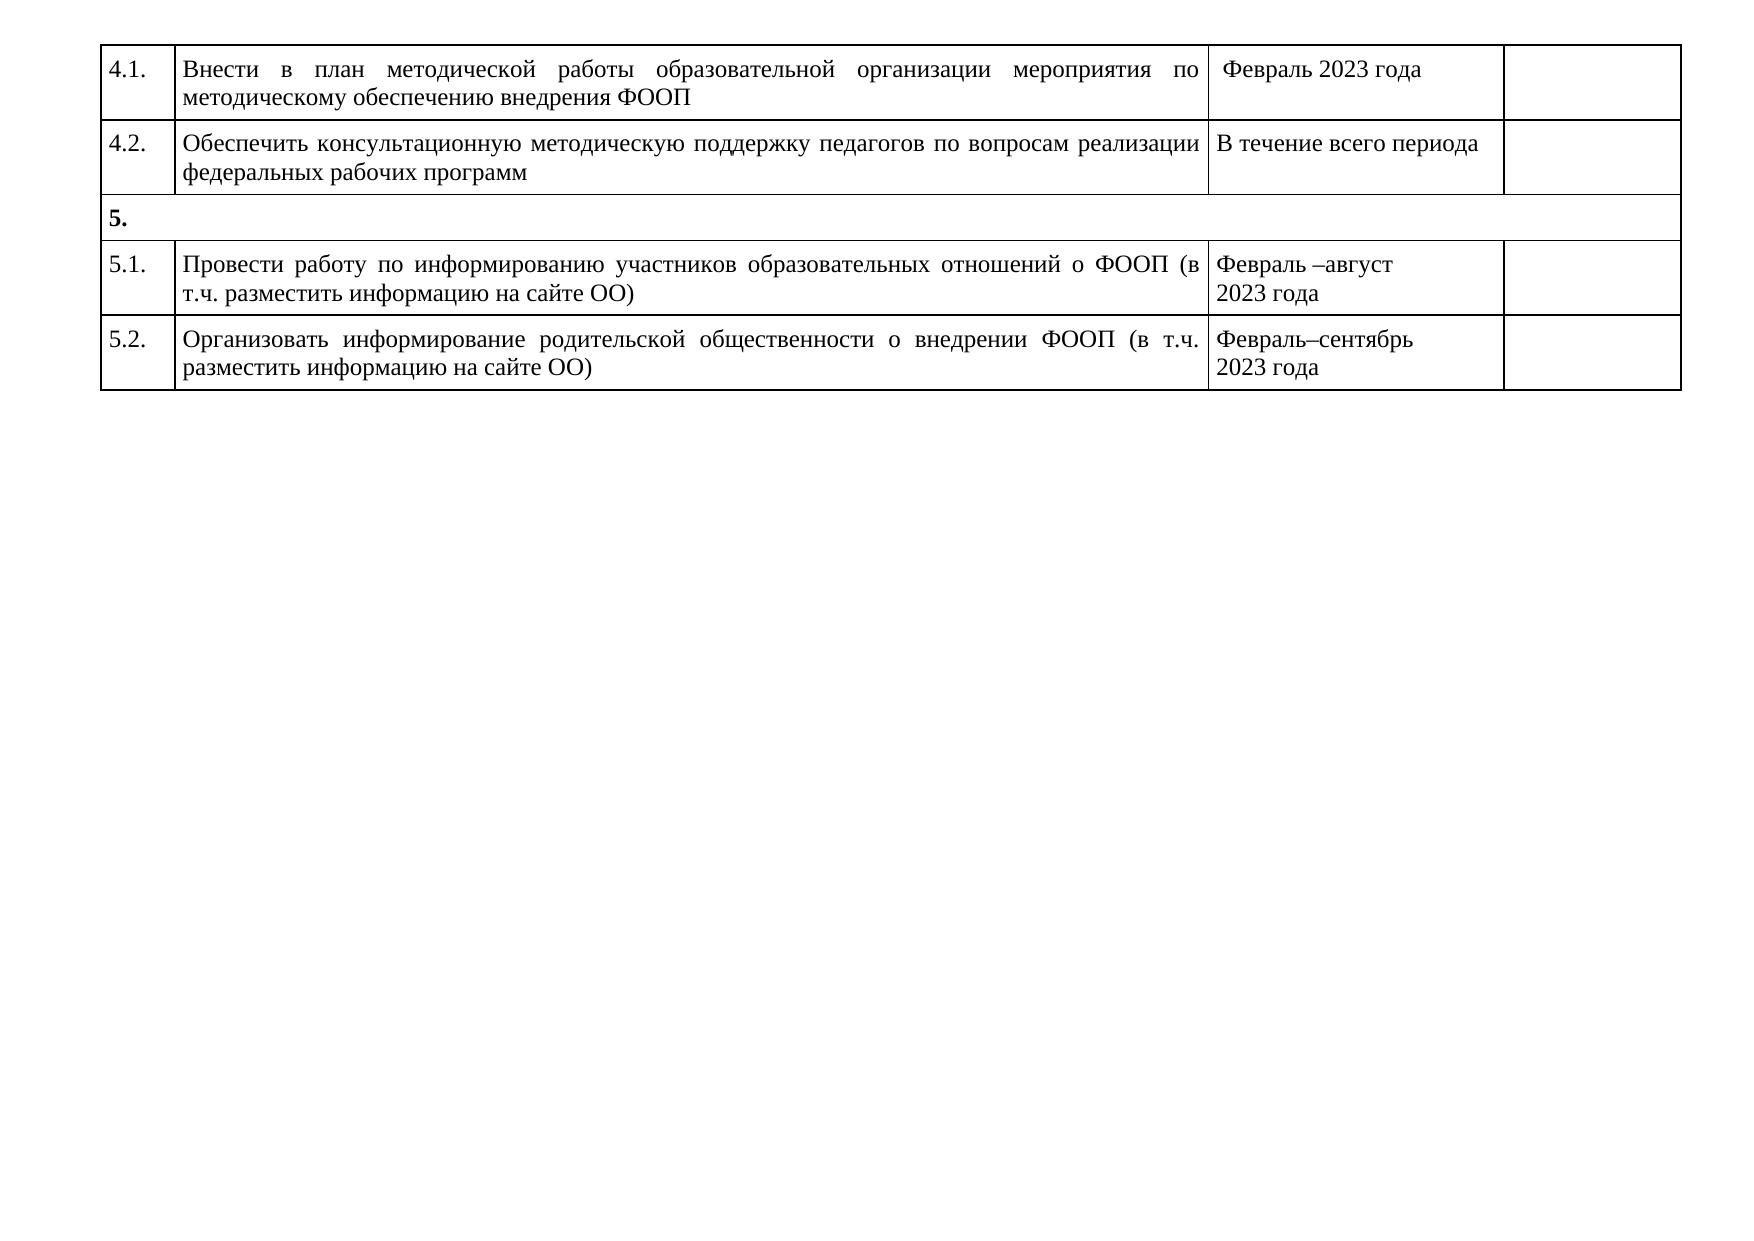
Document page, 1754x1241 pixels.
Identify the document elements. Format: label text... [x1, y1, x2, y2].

table_cell 4.1. [102, 46, 174, 119]
table_cell Февраль –август 2023 года [1209, 241, 1503, 314]
table_cell Обеспечить консультационную методическую поддержку педагогов по вопросам реализации федеральных рабочих программ [176, 121, 1208, 194]
table_cell [1505, 241, 1680, 314]
table_cell [1505, 316, 1680, 389]
table_cell Февраль–сентябрь 2023 года [1209, 316, 1503, 389]
table_cell 4.2. [102, 121, 174, 194]
table_cell [1505, 46, 1680, 119]
table_cell [102, 195, 1680, 239]
table_cell 5.1. [102, 241, 174, 314]
table_cell Февраль 2023 года [1209, 46, 1503, 119]
table_cell [1505, 121, 1680, 194]
table_cell В течение всего периода [1209, 121, 1503, 194]
table_cell Организовать информирование родительской общественности о внедрении ФООП (в т.ч. разместить информацию на сайте ОО) [176, 316, 1208, 389]
table_cell 5.2. [102, 316, 174, 389]
table_cell Внести в план методической работы образовательной организации мероприятия по методическому обеспечению внедрения ФООП [176, 46, 1208, 119]
table_cell Провести работу по информированию участников образовательных отношений о ФООП (в т.ч. разместить информацию на сайте ОО) [176, 241, 1208, 314]
